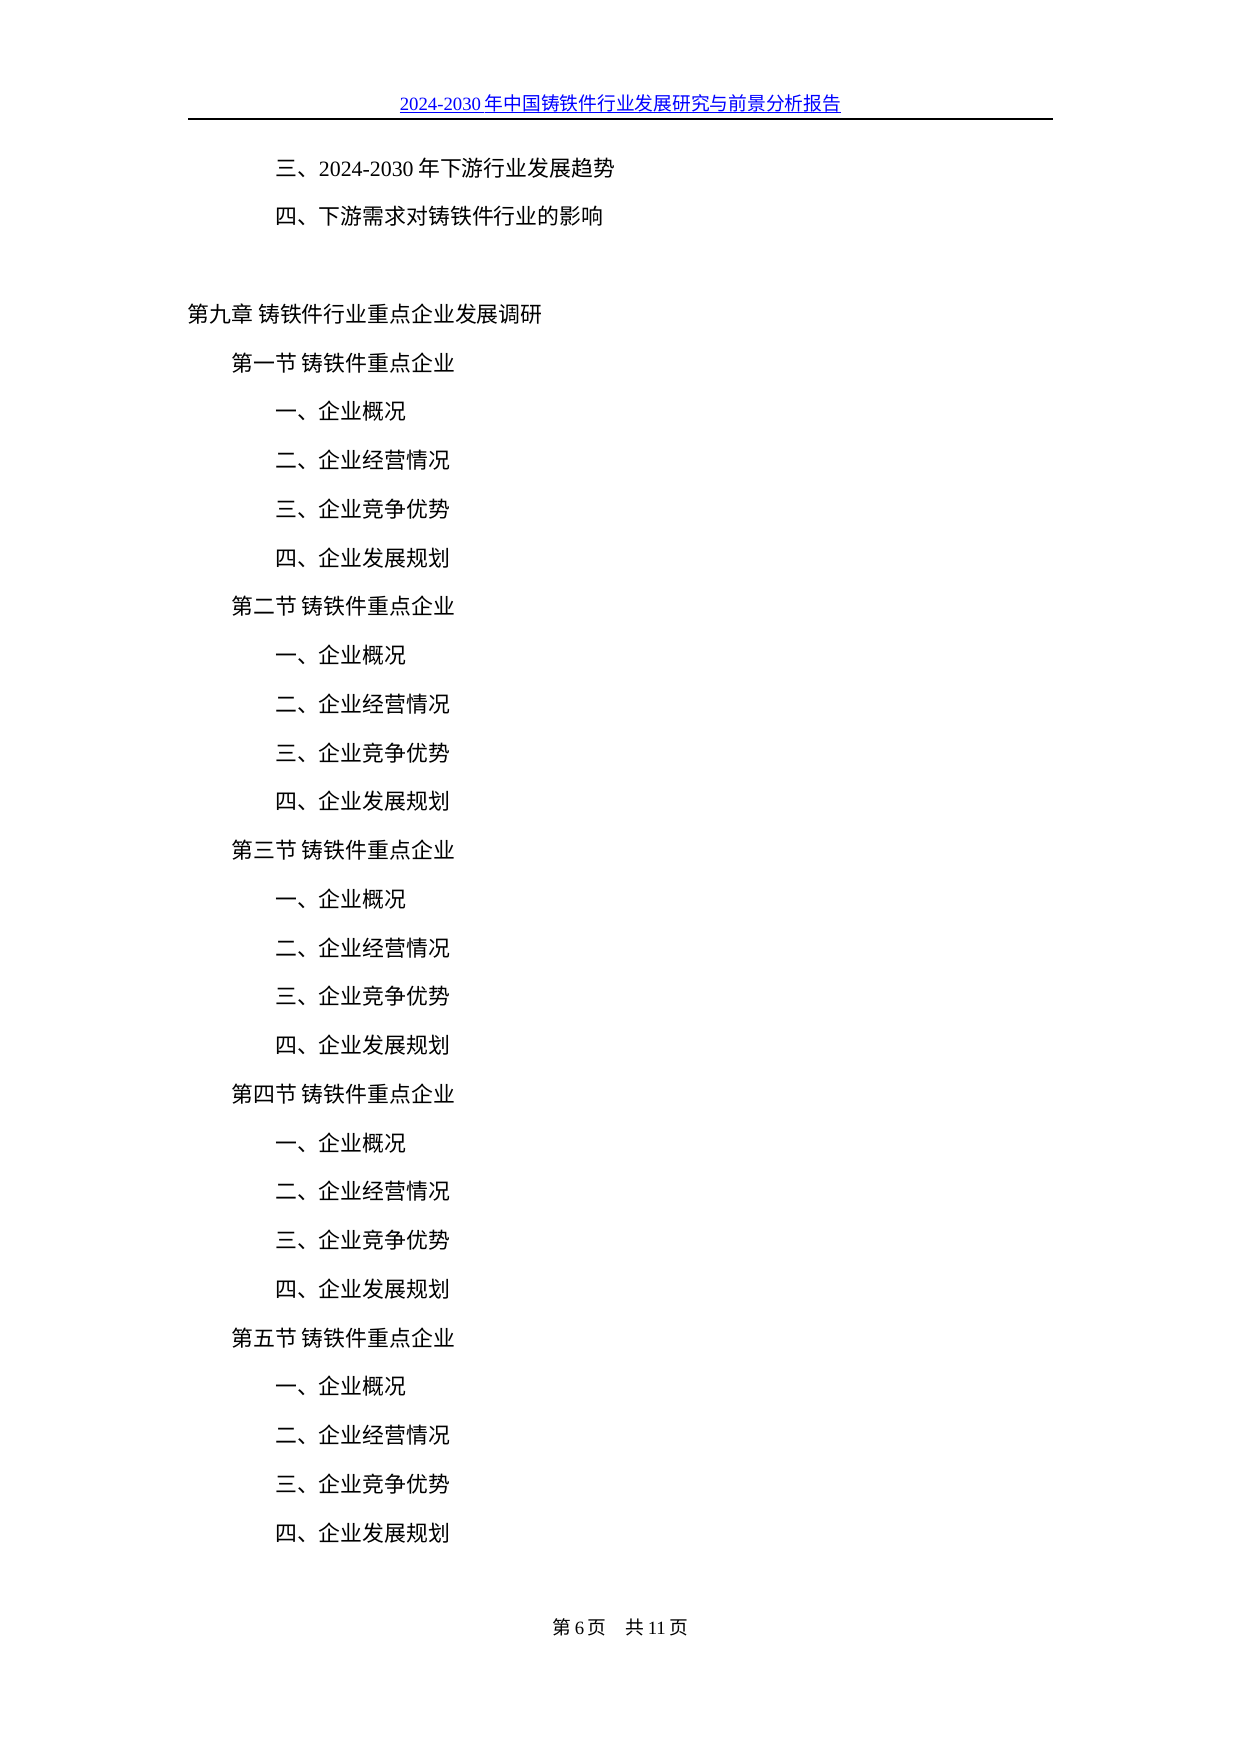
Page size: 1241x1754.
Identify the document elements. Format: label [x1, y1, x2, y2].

text [187, 150, 1053, 1548]
